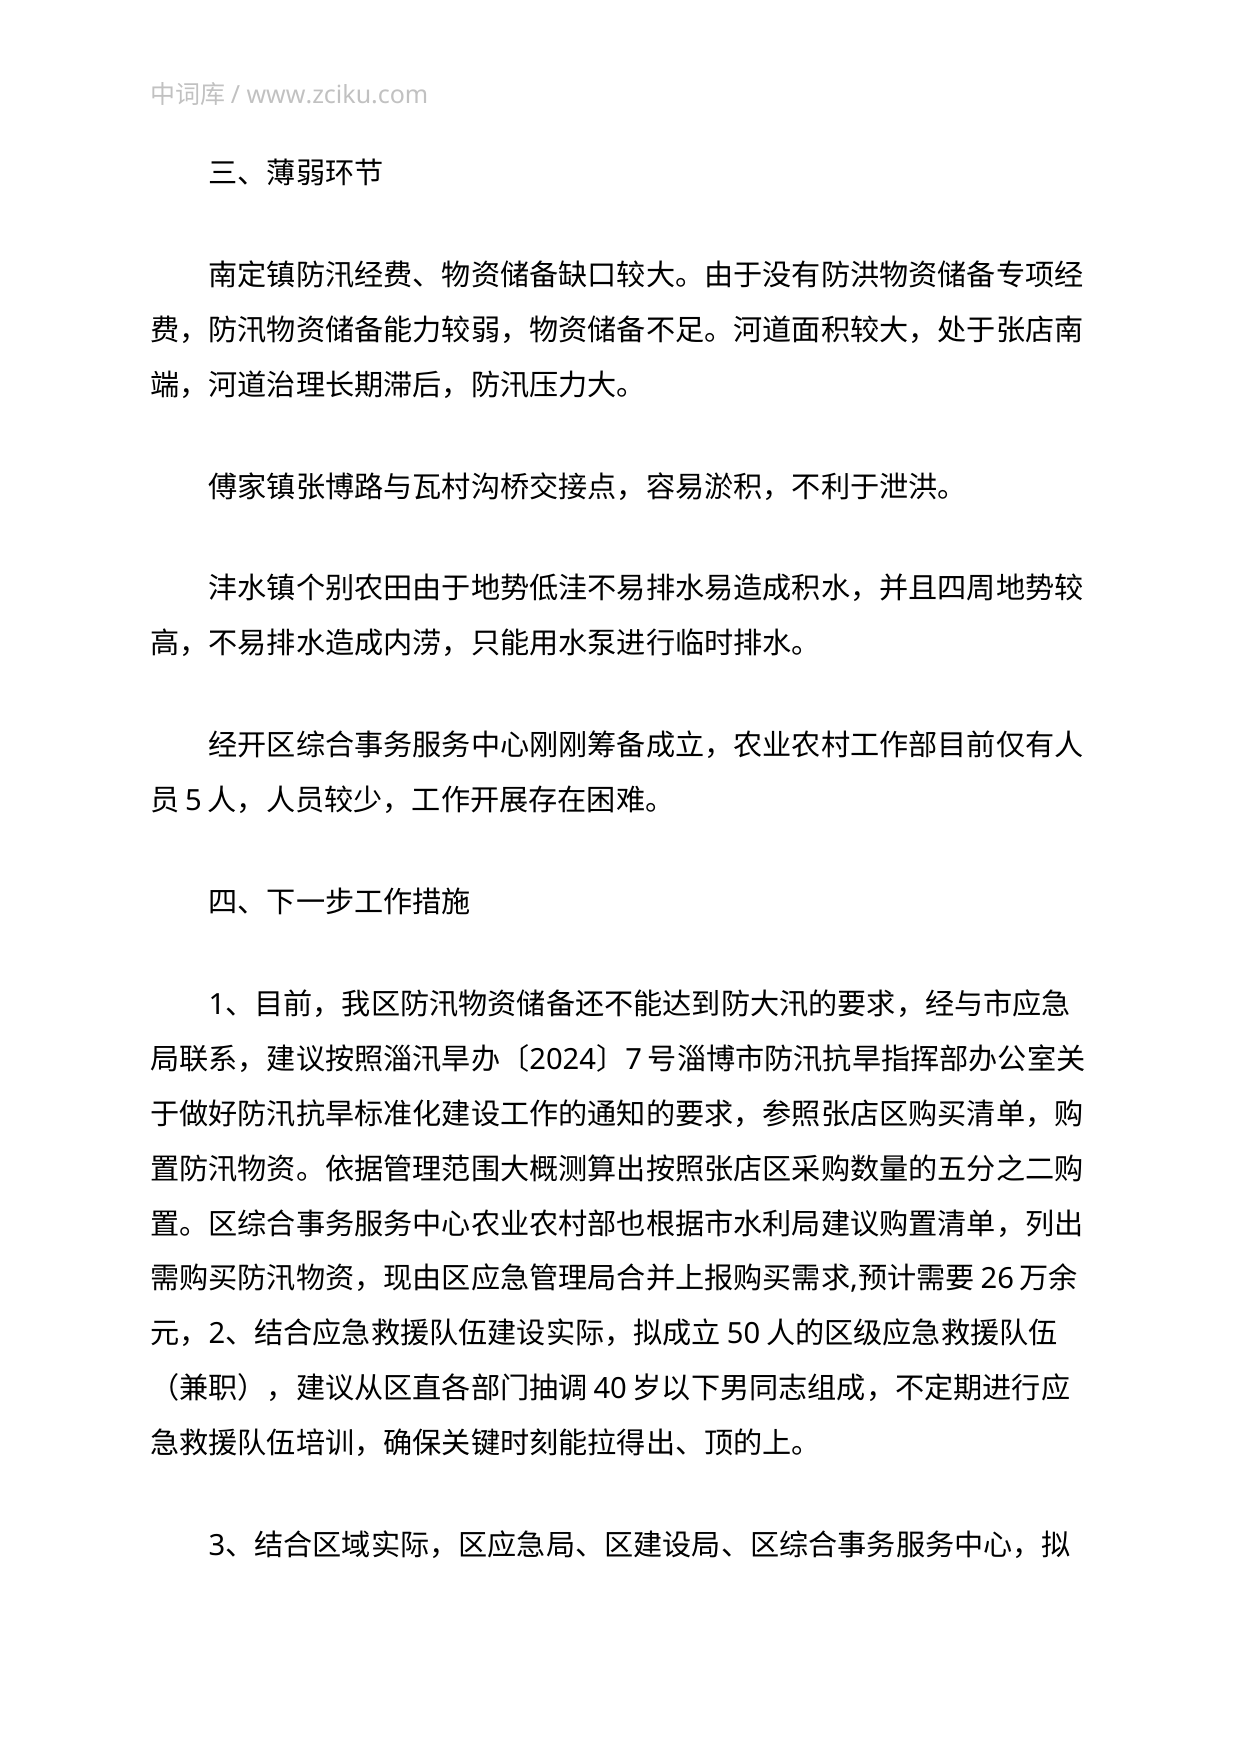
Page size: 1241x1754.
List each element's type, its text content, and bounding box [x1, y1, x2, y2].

text 经开区综合事务服务中心刚刚筹备成立，农业农村工作部目前仅有人员5人，人员较少，工作开展存在困难。 [150, 722, 1090, 819]
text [150, 1522, 1090, 1564]
text 沣水镇个别农田由于地势低洼不易排水易造成积水，并且四周地势较高，不易排水造成内涝，只能用水泵进行临时排水。 [150, 565, 1090, 662]
text 傅家镇张博路与瓦村沟桥交接点，容易淤积，不利于泄洪。 [150, 463, 1090, 506]
text 三、薄弱环节 [150, 150, 1090, 192]
text 南定镇防汛经费、物资储备缺口较大。由于没有防洪物资储备专项经费，防汛物资储备能力较弱，物资储备不足。河道面积较大，处于张店南端，河道治理长期滞后，防汛压力大。 [150, 252, 1090, 404]
text 四、下一步工作措施 [150, 879, 1090, 921]
text 1、目前，我区防汛物资储备还不能达到防大汛的要求，经与市应急局联系，建议按照淄汛旱办〔2024〕7号淄博市防汛抗旱指挥部办公室关于做好防汛抗旱标准化建设工作的通知的要求，参照张店区购买清单，购置防汛物资。依据管理范围大概测算出按照张店区采购数量的五分之二购置。区综合事务服务中心农业农村部也根据市水利局建议购置清单，列出需购买防汛物资，现由区应急管理局合并上报购买需求,预计需要26万余元，2、结合应急救援队伍建设实际，拟成立50人的区级应急救援队伍（兼职），建议从区直各部门抽调40岁以下男同志组成，不定期进行应急救援队伍培训，确保关键时刻能拉得出、顶的上。 [150, 980, 1090, 1462]
